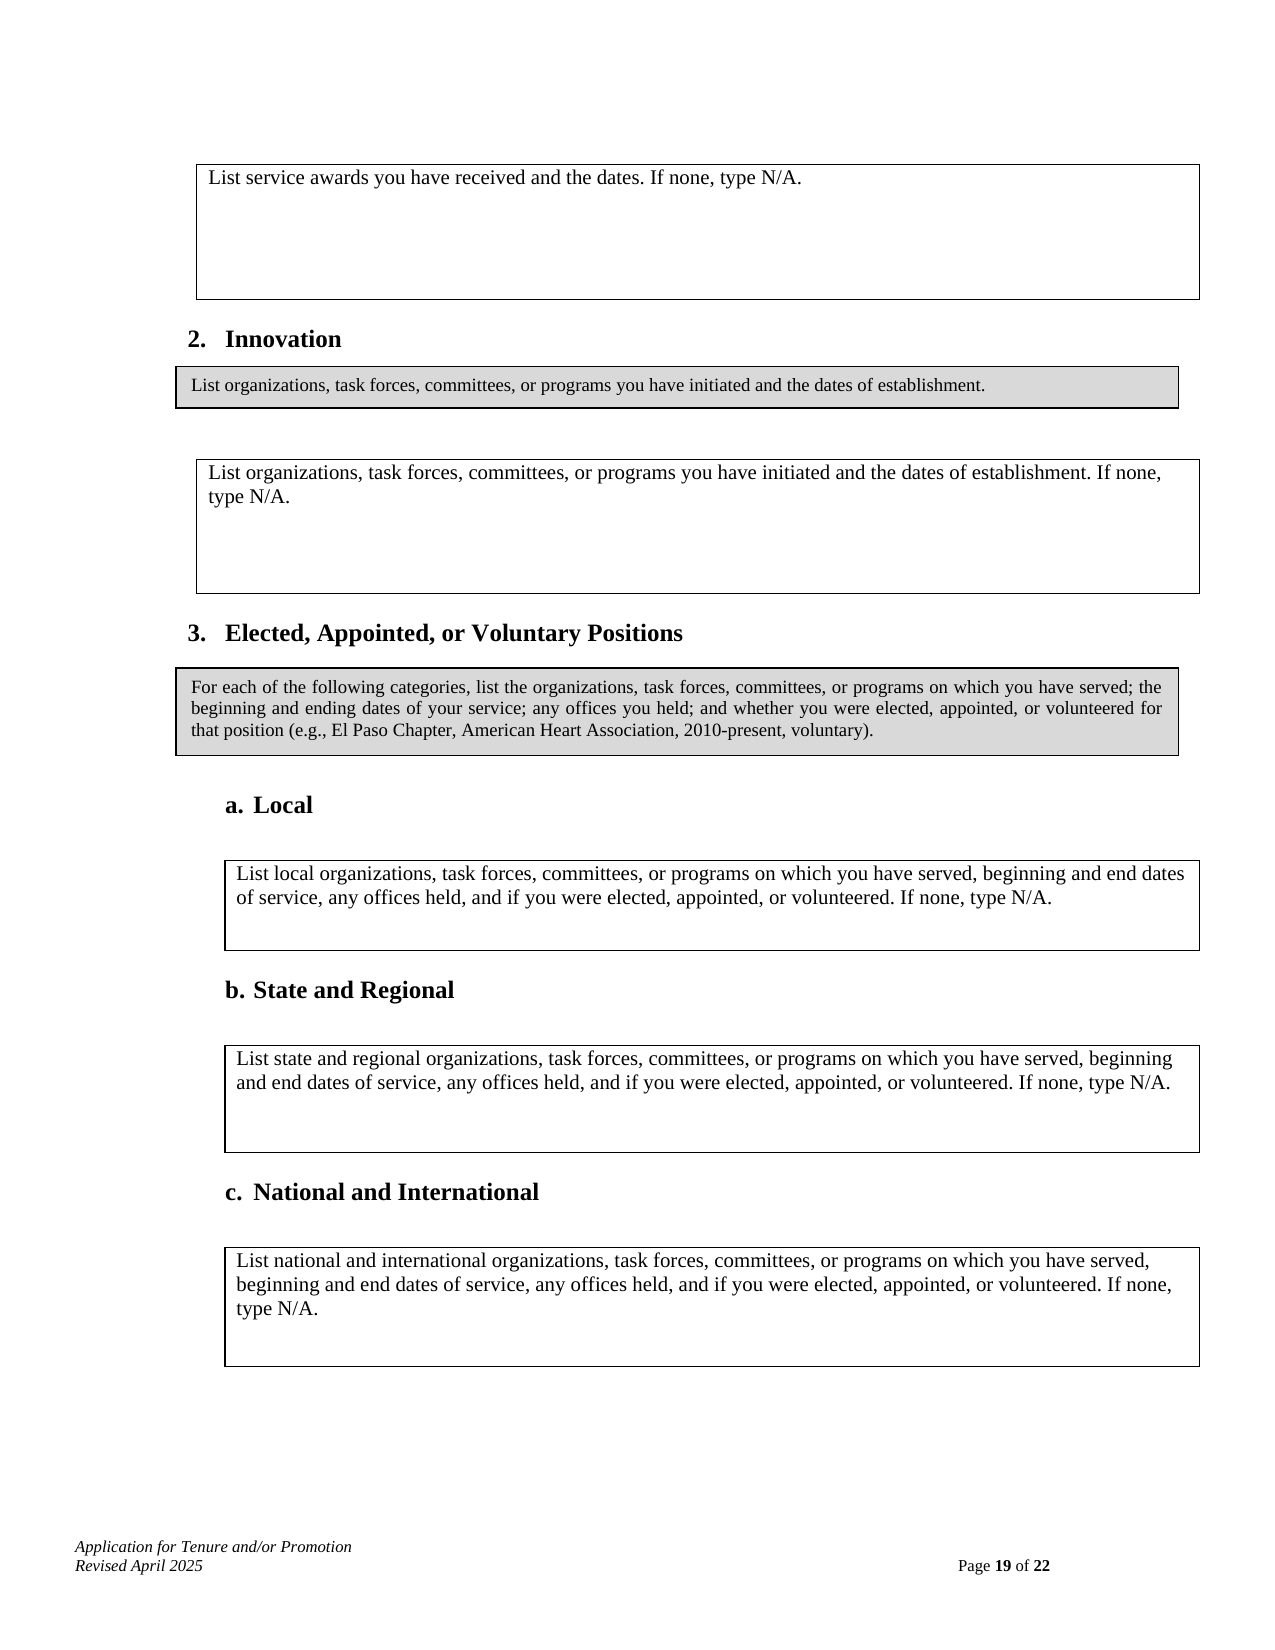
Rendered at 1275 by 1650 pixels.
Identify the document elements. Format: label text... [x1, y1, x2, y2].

list State and Regional [225, 975, 1200, 1004]
list Innovation [187, 324, 1200, 353]
list National and International [225, 1177, 1200, 1206]
list Elected, Appointed, or Voluntary Positions [187, 618, 1200, 646]
list Local [225, 791, 1200, 819]
